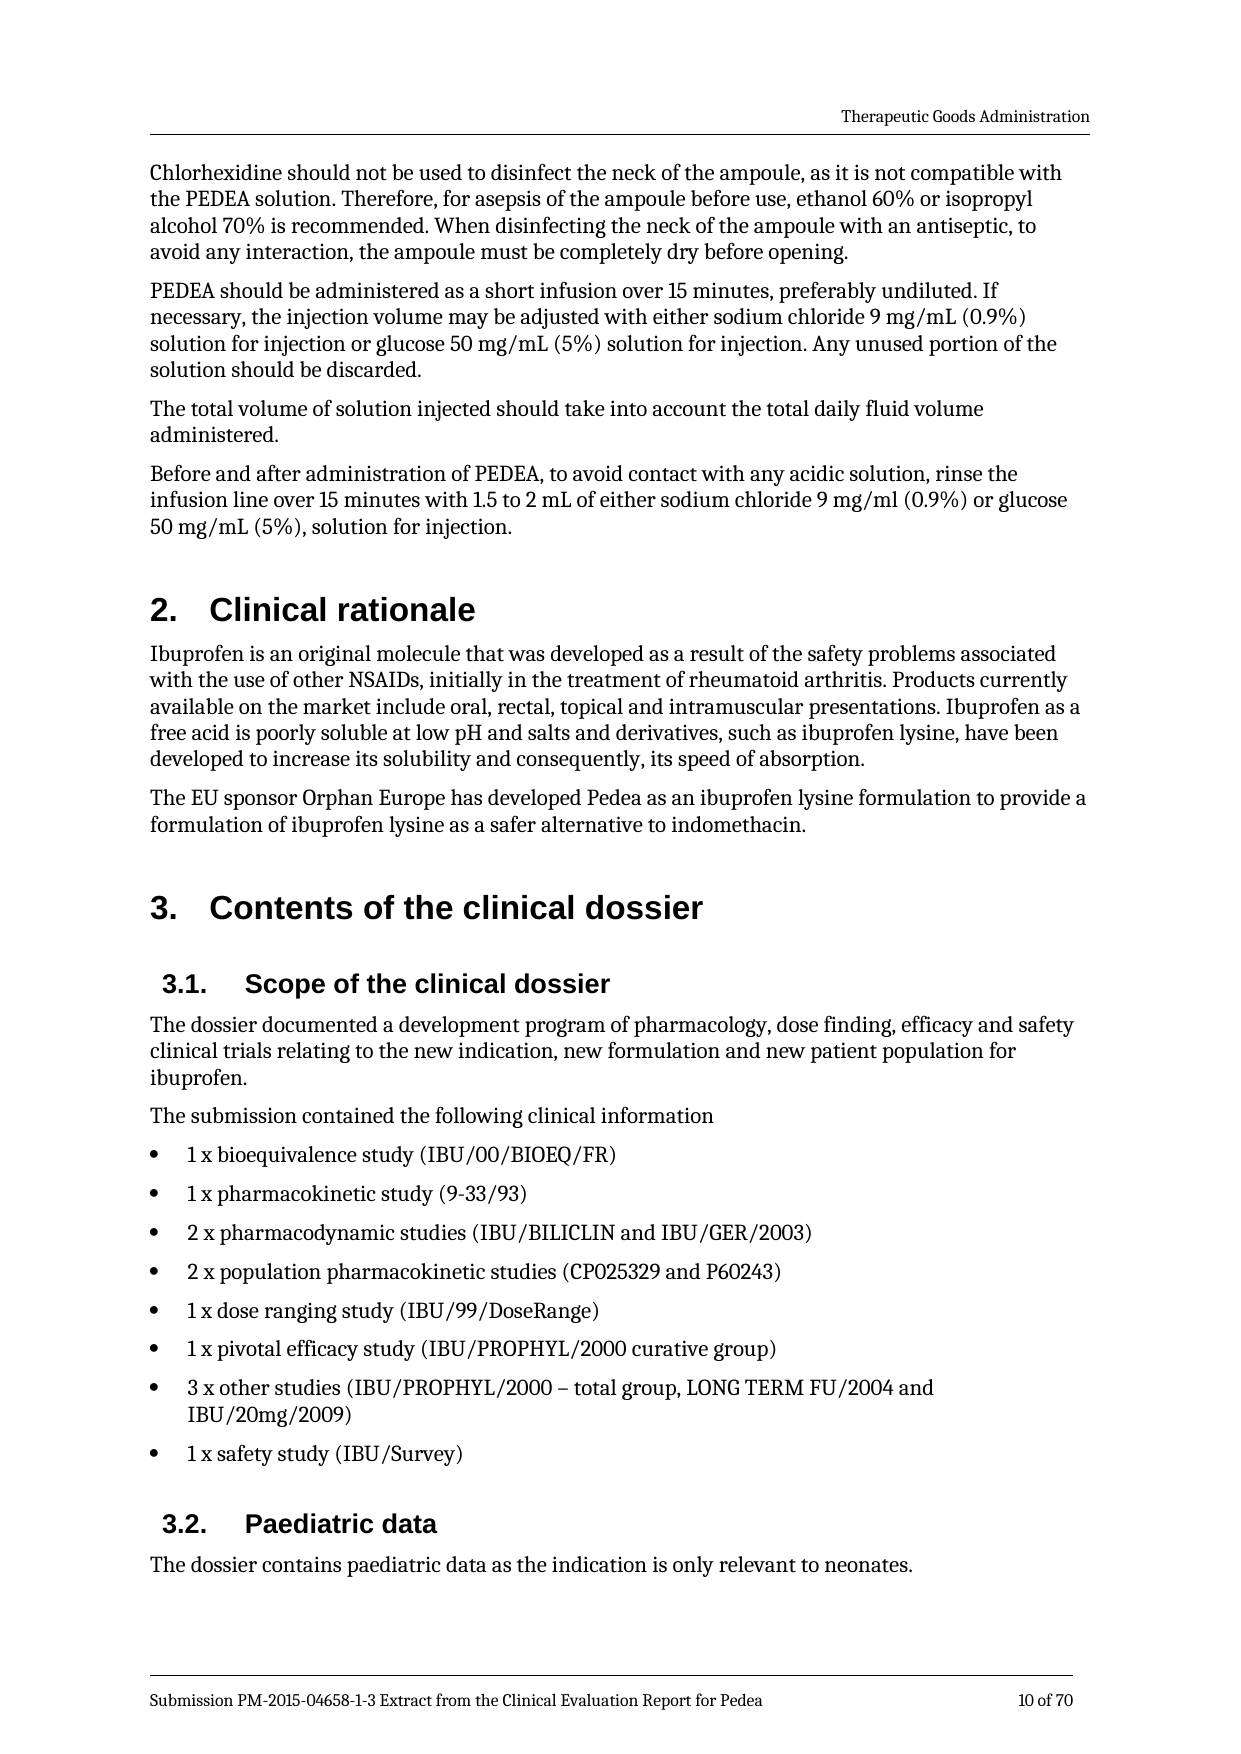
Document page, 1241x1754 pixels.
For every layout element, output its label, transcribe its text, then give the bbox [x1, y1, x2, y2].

list 1 x pharmacokinetic study (9-33/93) [150, 1181, 1090, 1207]
text The dossier contains paediatric data as the indication is only relevant to neonates. [150, 1552, 1090, 1578]
list 1 x pivotal efficacy study (IBU/PROPHYL/2000 curative group) [150, 1336, 1090, 1363]
subtitle Clinical rationale [150, 590, 1090, 628]
text The total volume of solution injected should take into account the total daily fluid volume administered. [150, 396, 1090, 448]
list 1 x dose ranging study (IBU/99/DoseRange) [150, 1297, 1090, 1324]
list 1 x bioequivalence study (IBU/00/BIOEQ/FR) [150, 1142, 1090, 1168]
text The submission contained the following clinical information [150, 1103, 1090, 1129]
text Before and after administration of PEDEA, to avoid contact with any acidic solution, rinse the infusion line over 15 minutes with 1.5 to 2 mL of either sodium chloride 9 mg/ml (0.9%) or glucose 50 mg/mL (5%), solution for injection. [150, 461, 1090, 540]
list 3 x other studies (IBU/PROPHYL/2000 – total group, LONG TERM FU/2004 and IBU/20mg/2009) [150, 1375, 1090, 1428]
text PEDEA should be administered as a short infusion over 15 minutes, preferably undiluted. If necessary, the injection volume may be adjusted with either sodium chloride 9 mg/mL (0.9%) solution for injection or glucose 50 mg/mL (5%) solution for injection. Any unused portion of the solution should be discarded. [150, 278, 1090, 383]
subtitle Contents of the clinical dossier [150, 888, 1090, 926]
list 2 x pharmacodynamic studies (IBU/BILICLIN and IBU/GER/2003) [150, 1220, 1090, 1246]
list 2 x population pharmacokinetic studies (CP025329 and P60243) [150, 1258, 1090, 1285]
text Ibuprofen is an original molecule that was developed as a result of the safety problems associated with the use of other NSAIDs, initially in the treatment of rheumatoid arthritis. Products currently available on the market include oral, rectal, topical and intramuscular presentations. Ibuprofen as a free acid is poorly soluble at low pH and salts and derivatives, such as ibuprofen lysine, have been developed to increase its solubility and consequently, its speed of absorption. [150, 641, 1090, 772]
list 1 x safety study (IBU/Survey) [150, 1440, 1090, 1467]
text The EU sponsor Orphan Europe has developed Pedea as an ibuprofen lysine formulation to provide a formulation of ibuprofen lysine as a safer alternative to indomethacin. [150, 785, 1090, 838]
subtitle Paediatric data [162, 1508, 1090, 1539]
text The dossier documented a development program of pharmacology, dose finding, efficacy and safety clinical trials relating to the new indication, new formulation and new patient population for ibuprofen. [150, 1012, 1090, 1091]
subtitle Scope of the clinical dossier [162, 968, 1090, 999]
text Chlorhexidine should not be used to disinfect the neck of the ampoule, as it is not compatible with the PEDEA solution. Therefore, for asepsis of the ampoule before use, ethanol 60% or isopropyl alcohol 70% is recommended. When disinfecting the neck of the ampoule with an antiseptic, to avoid any interaction, the ampoule must be completely dry before opening. [150, 160, 1090, 265]
